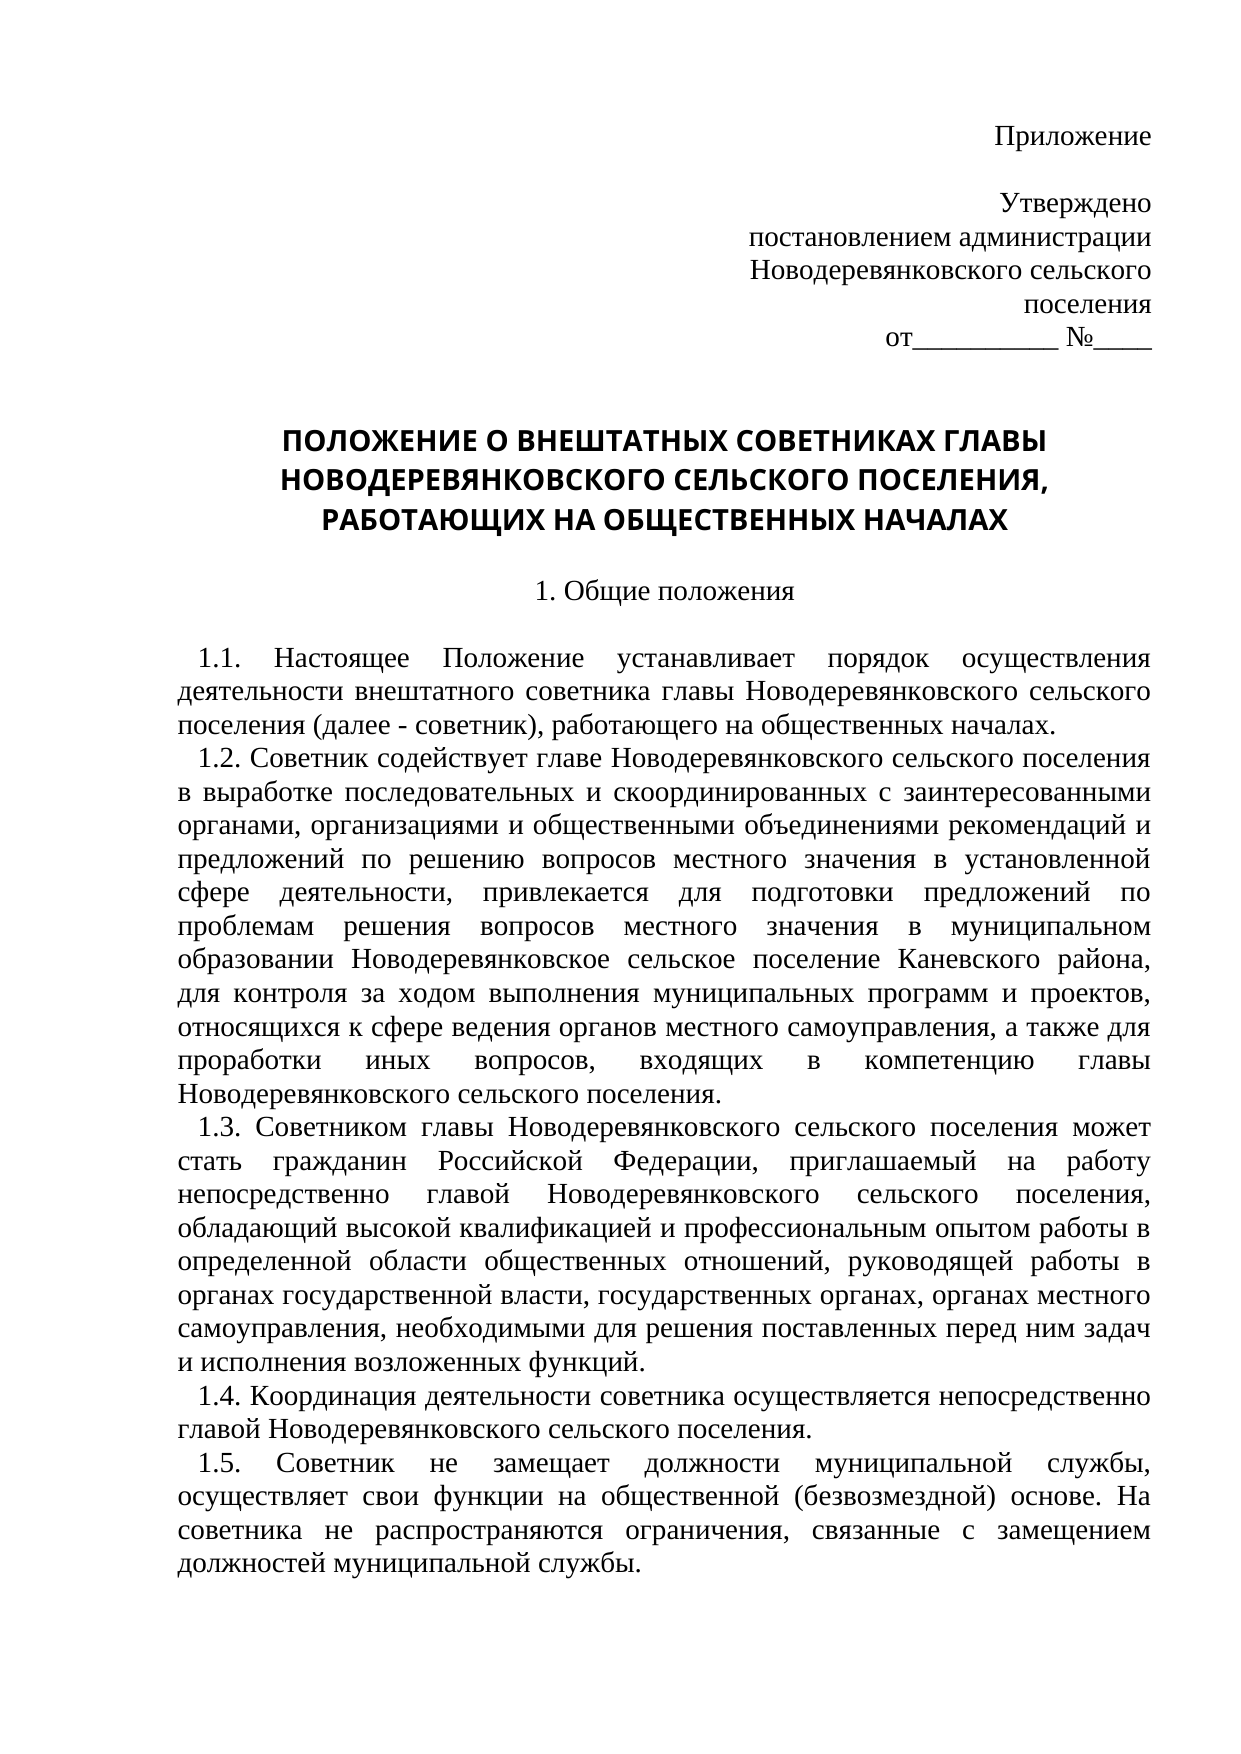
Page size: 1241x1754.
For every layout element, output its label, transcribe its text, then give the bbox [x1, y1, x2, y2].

text 1.4. Координация деятельности советника осуществляется непосредственно главой Новодеревянковского сельского поселения. [177, 1378, 1152, 1445]
text ПОЛОЖЕНИЕ О ВНЕШТАТНЫХ СОВЕТНИКАХ ГЛАВЫ НОВОДЕРЕВЯНКОВСКОГО СЕЛЬСКОГО ПОСЕЛЕНИЯ, РАБОТАЮЩИХ НА ОБЩЕСТВЕННЫХ НАЧАЛАХ [177, 420, 1152, 539]
text Приложение [177, 118, 1152, 152]
text 1.2. Советник содействует главе Новодеревянковского сельского поселения в выработке последовательных и скоординированных с заинтересованными органами, организациями и общественными объединениями рекомендаций и предложений по решению вопросов местного значения в установленной сфере деятельности, привлекается для подготовки предложений по проблемам решения вопросов местного значения в муниципальном образовании Новодеревянковское сельское поселение Каневского района, для контроля за ходом выполнения муниципальных программ и проектов, относящихся к сфере ведения органов местного самоуправления, а также для проработки иных вопросов, входящих в компетенцию главы Новодеревянковского сельского поселения. [177, 740, 1152, 1109]
text постановлением администрации [177, 219, 1152, 252]
text Утверждено [177, 185, 1152, 219]
text 1.3. Советником главы Новодеревянковского сельского поселения может стать гражданин Российской Федерации, приглашаемый на работу непосредственно главой Новодеревянковского сельского поселения, обладающий высокой квалификацией и профессиональным опытом работы в определенной области общественных отношений, руководящей работы в органах государственной власти, государственных органах, органах местного самоуправления, необходимыми для решения поставленных перед ним задач и исполнения возложенных функций. [177, 1109, 1152, 1378]
text Новодеревянковского сельского [177, 252, 1152, 286]
text 1.1. Настоящее Положение устанавливает порядок осуществления деятельности внештатного советника главы Новодеревянковского сельского поселения (далее - советник), работающего на общественных началах. [177, 640, 1152, 740]
text 1. Общие положения [177, 573, 1152, 606]
text поселения [177, 286, 1152, 319]
text 1.5. Советник не замещает должности муниципальной службы, осуществляет свои функции на общественной (безвозмездной) основе. На советника не распространяются ограничения, связанные с замещением должностей муниципальной службы. [177, 1445, 1152, 1579]
text от__________ №____ [177, 319, 1152, 353]
